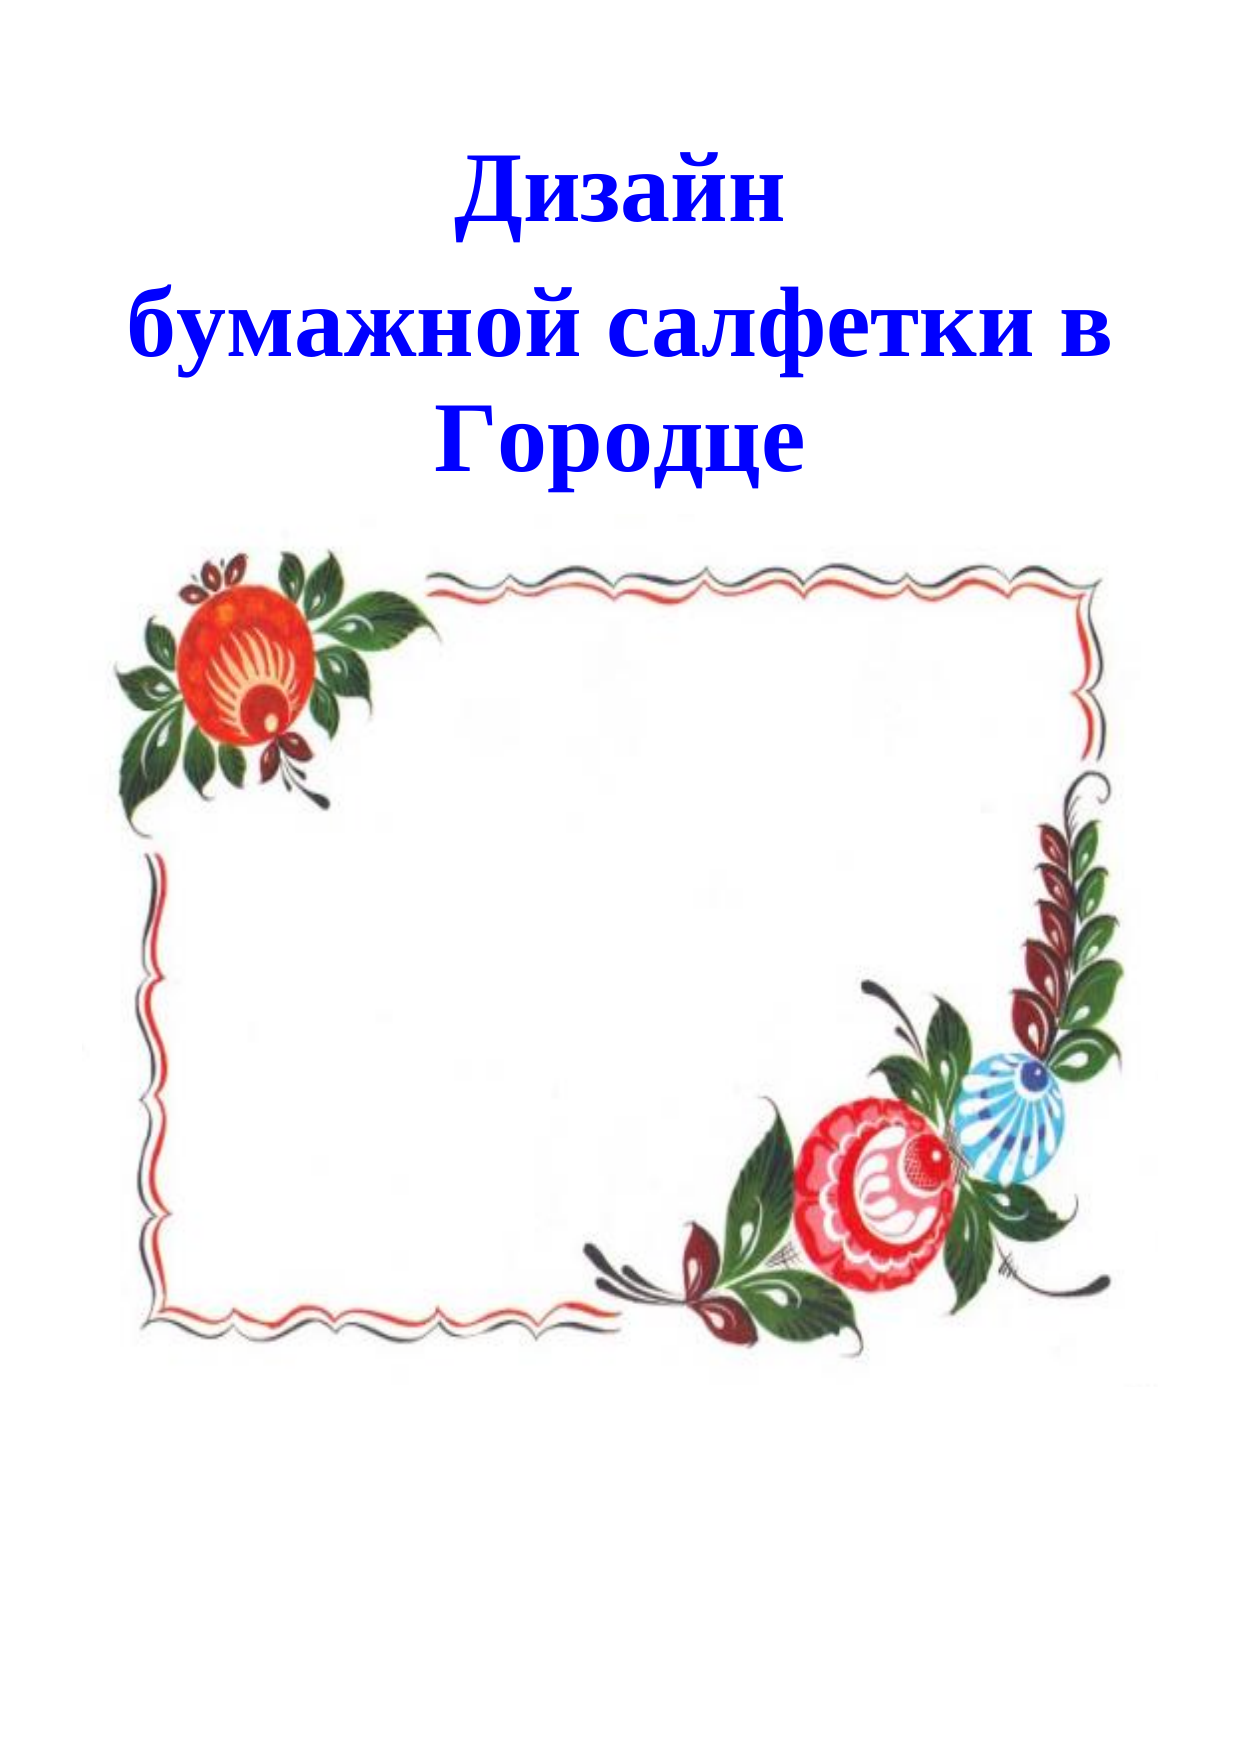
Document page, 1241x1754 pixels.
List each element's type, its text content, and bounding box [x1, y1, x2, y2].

text Дизайн [41, 128, 1199, 243]
picture [82, 514, 1159, 1387]
text бумажной салфетки в Городце [41, 263, 1199, 493]
